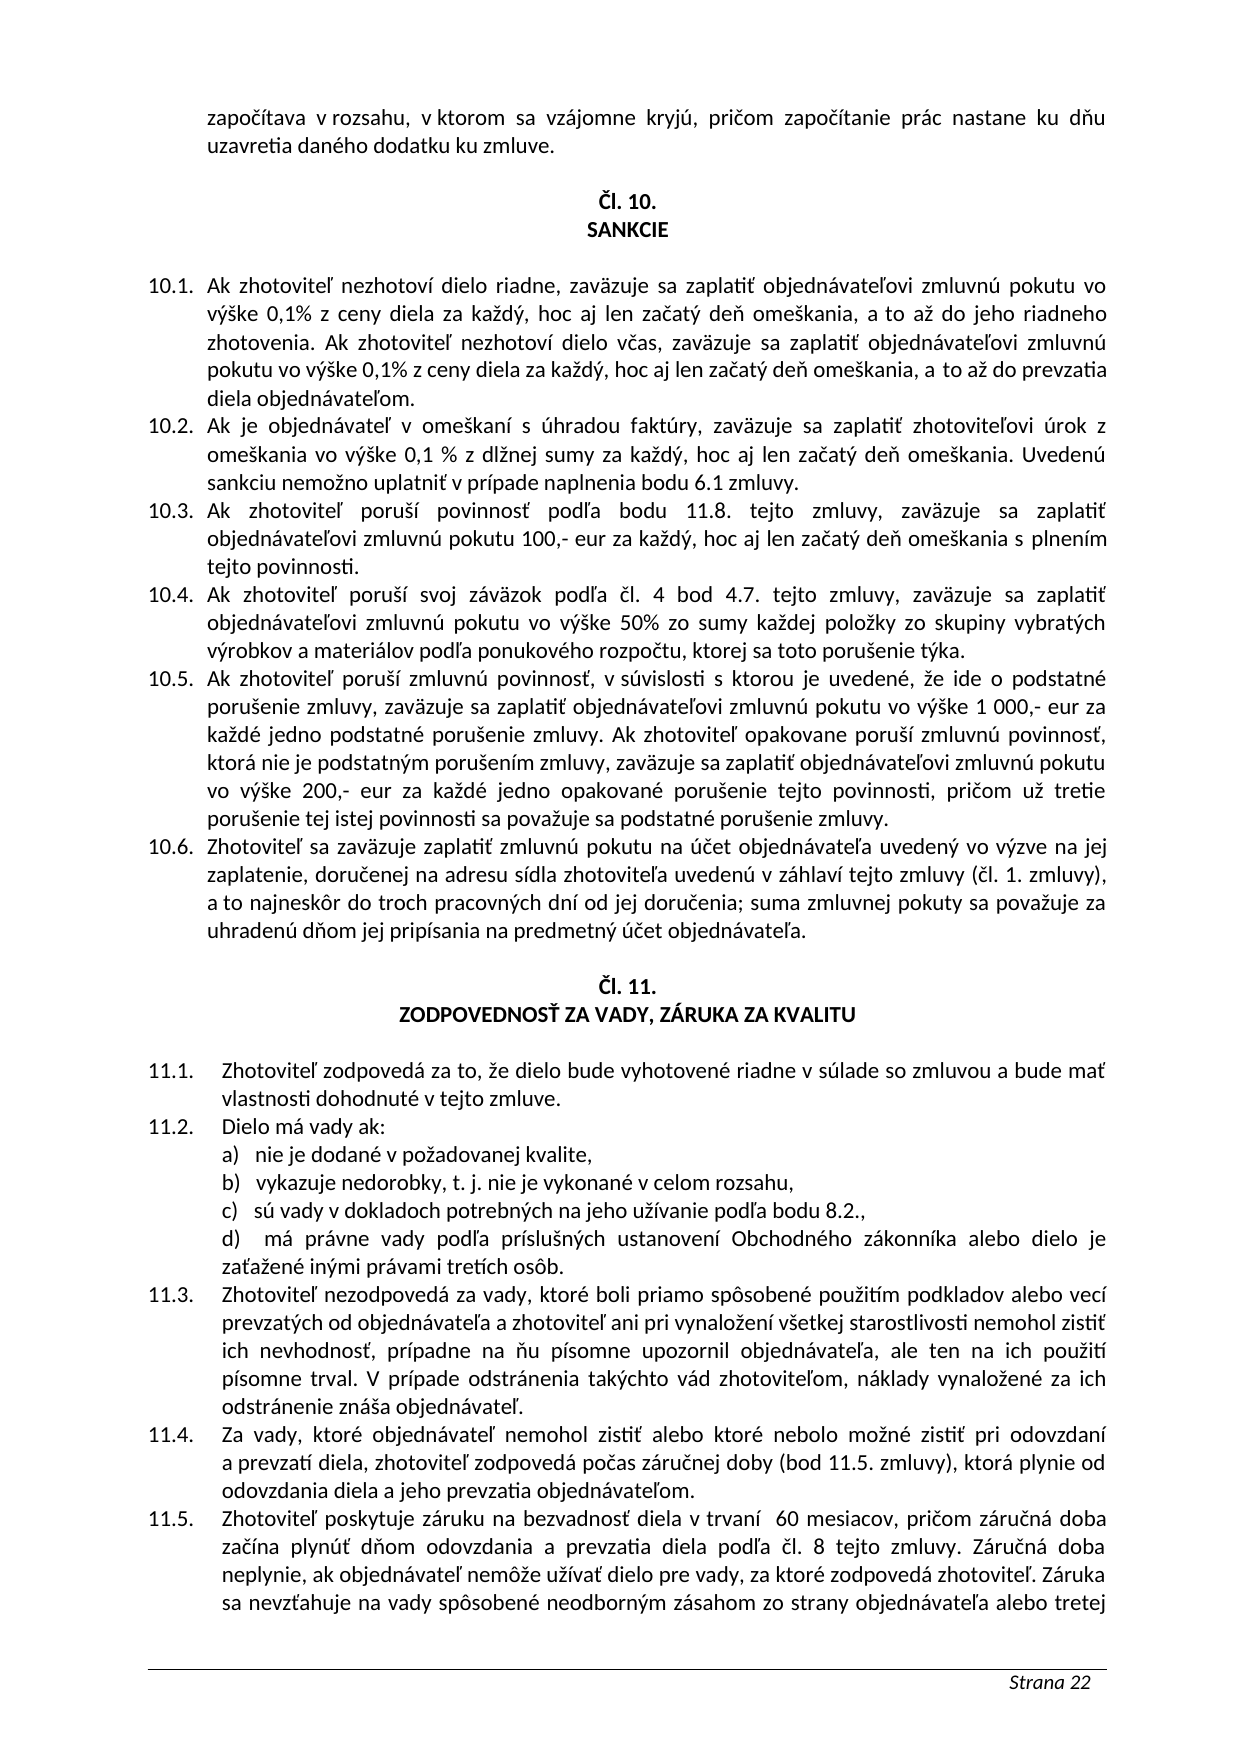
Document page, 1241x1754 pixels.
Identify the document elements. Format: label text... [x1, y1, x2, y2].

text 11.4. Za vady, ktoré objednávateľ nemohol zistiť alebo ktoré nebolo možné zistiť pri odovzdaní a prevzatí diela, zhotoviteľ zodpovedá počas záručnej doby (bod 11.5. zmluvy), ktorá plynie od odovzdania diela a jeho prevzatia objednávateľom. [148, 1420, 1107, 1504]
text c) sú vady v dokladoch potrebných na jeho užívanie podľa bodu 8.2., [148, 1196, 1107, 1224]
text 10.1. Ak zhotoviteľ nezhotoví dielo riadne, zaväzuje sa zaplatiť objednávateľovi zmluvnú pokutu vo výške 0,1% z ceny diela za každý, hoc aj len začatý deň omeškania, a to až do jeho riadneho zhotovenia. Ak zhotoviteľ nezhotoví dielo včas, zaväzuje sa zaplatiť objednávateľovi zmluvnú pokutu vo výške 0,1% z ceny diela za každý, hoc aj len začatý deň omeškania, a to až do prevzatia diela objednávateľom. [148, 272, 1107, 412]
text a) nie je dodané v požadovanej kvalite, [148, 1140, 1107, 1168]
text 10.5. Ak zhotoviteľ poruší zmluvnú povinnosť, v súvislosti s ktorou je uvedené, že ide o podstatné porušenie zmluvy, zaväzuje sa zaplatiť objednávateľovi zmluvnú pokutu vo výške 1 000,- eur za každé jedno podstatné porušenie zmluvy. Ak zhotoviteľ opakovane poruší zmluvnú povinnosť, ktorá nie je podstatným porušením zmluvy, zaväzuje sa zaplatiť objednávateľovi zmluvnú pokutu vo výške 200,- eur za každé jedno opakované porušenie tejto povinnosti, pričom už tretie porušenie tej istej povinnosti sa považuje sa podstatné porušenie zmluvy. [148, 664, 1107, 832]
text d) má právne vady podľa príslušných ustanovení Obchodného zákonníka alebo dielo je zaťažené inými právami tretích osôb. [109, 1224, 1107, 1280]
text 11.3. Zhotoviteľ nezodpovedá za vady, ktoré boli priamo spôsobené použitím podkladov alebo vecí prevzatých od objednávateľa a zhotoviteľ ani pri vynaložení všetkej starostlivosti nemohol zistiť ich nevhodnosť, prípadne na ňu písomne upozornil objednávateľa, ale ten na ich použití písomne trval. V prípade odstránenia takýchto vád zhotoviteľom, náklady vynaložené za ich odstránenie znáša objednávateľ. [148, 1280, 1107, 1420]
text 11.2. Dielo má vady ak: [148, 1112, 1107, 1140]
text b) vykazuje nedorobky, t. j. nie je vykonané v celom rozsahu, [148, 1168, 1107, 1196]
text 10.3. Ak zhotoviteľ poruší povinnosť podľa bodu 11.8. tejto zmluvy, zaväzuje sa zaplatiť objednávateľovi zmluvnú pokutu 100,- eur za každý, hoc aj len začatý deň omeškania s plnením tejto povinnosti. [148, 496, 1107, 580]
text Čl. 10. [148, 187, 1107, 216]
text 10.2. Ak je objednávateľ v omeškaní s úhradou faktúry, zaväzuje sa zaplatiť zhotoviteľovi úrok z omeškania vo výške 0,1 % z dlžnej sumy za každý, hoc aj len začatý deň omeškania. Uvedenú sankciu nemožno uplatniť v prípade naplnenia bodu 6.1 zmluvy. [148, 412, 1107, 496]
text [148, 1504, 1107, 1617]
text Čl. 11. [148, 972, 1107, 1000]
text SANKCIE [148, 216, 1107, 243]
text 11.1. Zhotoviteľ zodpovedá za to, že dielo bude vyhotovené riadne v súlade so zmluvou a bude mať vlastnosti dohodnuté v tejto zmluve. [148, 1056, 1107, 1112]
text ZODPOVEDNOSŤ ZA VADY, ZÁRUKA ZA KVALITU [148, 1000, 1107, 1028]
text 10.4. Ak zhotoviteľ poruší svoj záväzok podľa čl. 4 bod 4.7. tejto zmluvy, zaväzuje sa zaplatiť objednávateľovi zmluvnú pokutu vo výške 50% zo sumy každej položky zo skupiny vybratých výrobkov a materiálov podľa ponukového rozpočtu, ktorej sa toto porušenie týka. [148, 580, 1107, 664]
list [148, 103, 1107, 159]
text 10.6. Zhotoviteľ sa zaväzuje zaplatiť zmluvnú pokutu na účet objednávateľa uvedený vo výzve na jej zaplatenie, doručenej na adresu sídla zhotoviteľa uvedenú v záhlaví tejto zmluvy (čl. 1. zmluvy), a to najneskôr do troch pracovných dní od jej doručenia; suma zmluvnej pokuty sa považuje za uhradenú dňom jej pripísania na predmetný účet objednávateľa. [148, 832, 1107, 944]
